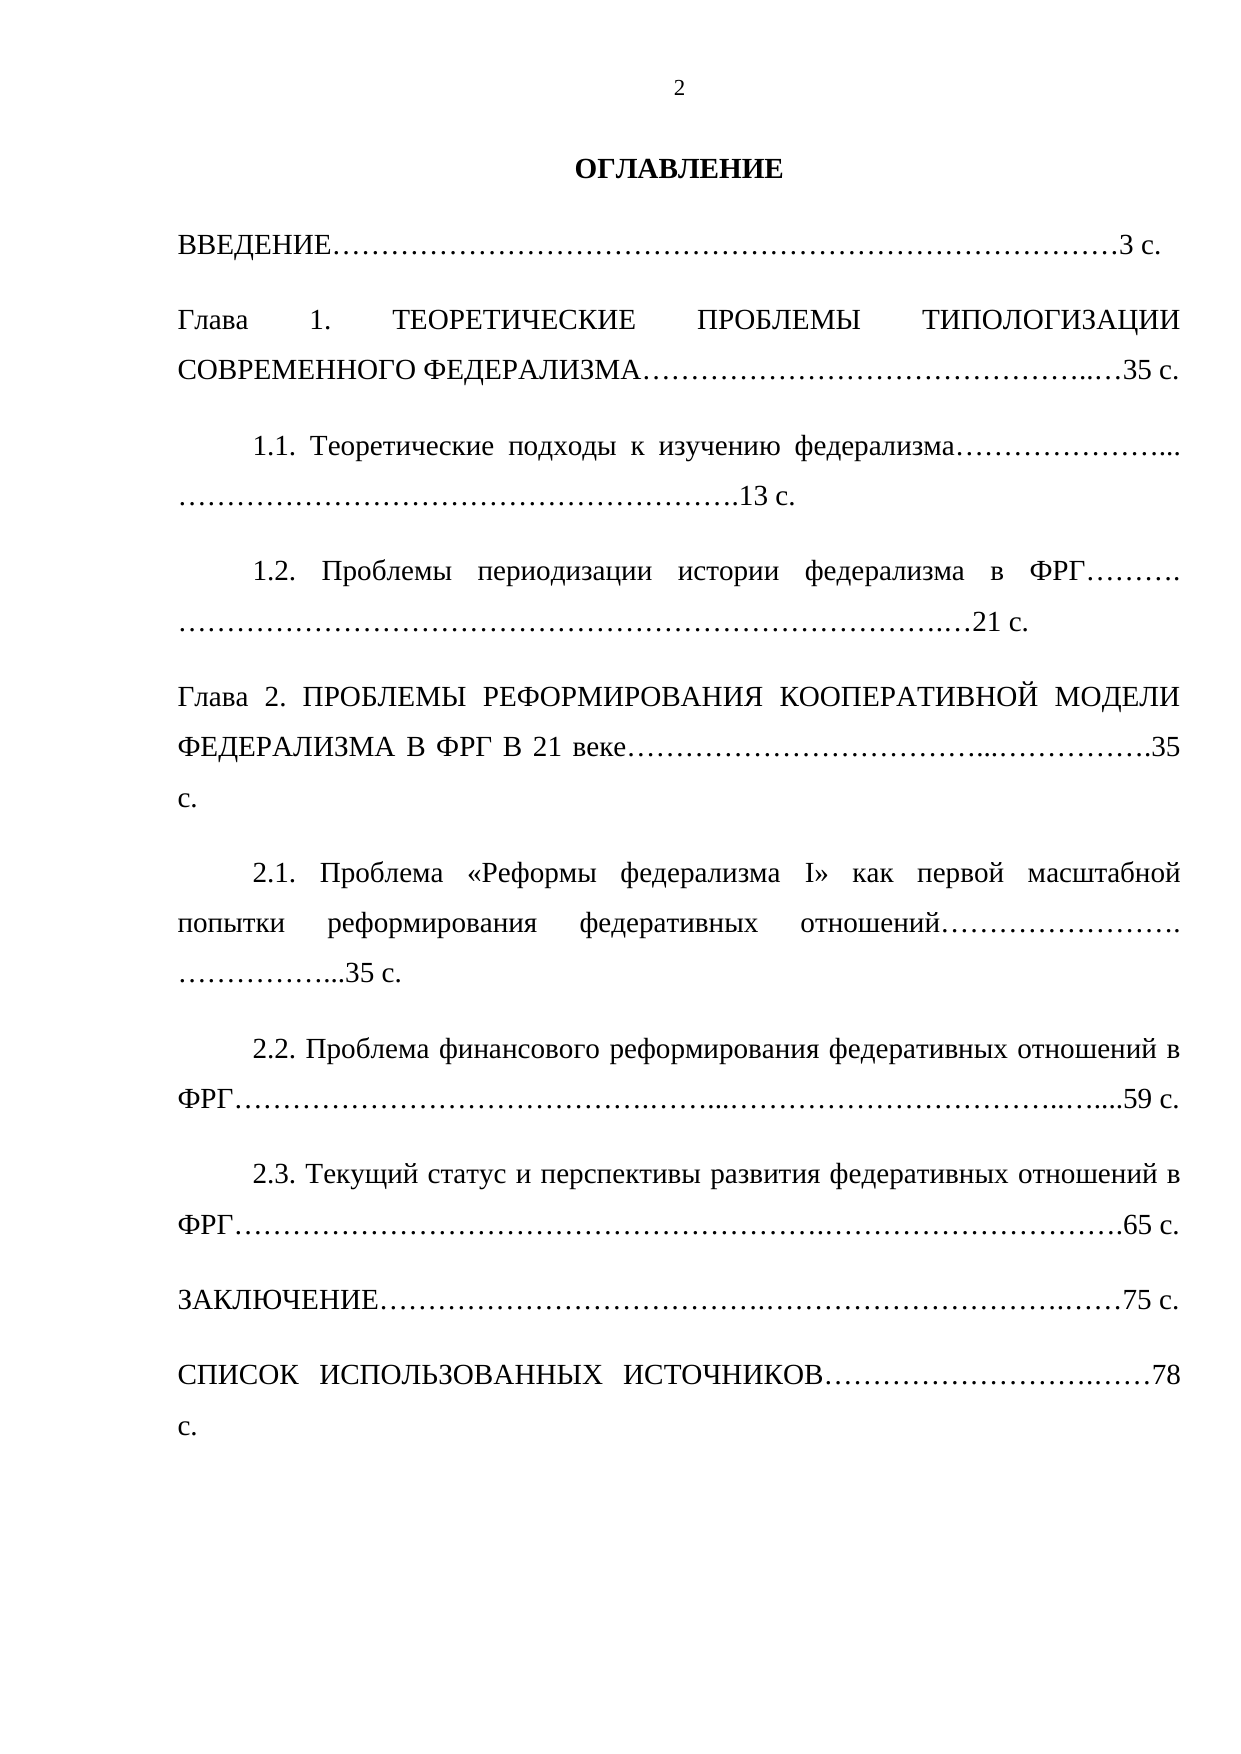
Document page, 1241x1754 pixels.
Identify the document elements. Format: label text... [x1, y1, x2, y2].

text 2.3. Текущий статус и перспективы развития федеративных отношений в ФРГ…………………………………………………….………………………….65 с. [177, 1157, 1181, 1240]
text Глава 2. ПРОБЛЕМЫ РЕФОРМИРОВАНИЯ КООПЕРАТИВНОЙ МОДЕЛИ ФЕДЕРАЛИЗМА В ФРГ В 21 веке………………………………...…………….35 с. [177, 679, 1181, 813]
text СПИСОК ИСПОЛЬЗОВАННЫХ ИСТОЧНИКОВ……………………….……78 с. [177, 1357, 1181, 1441]
text ВВЕДЕНИЕ………………………………………………………………………3 с. [177, 227, 1181, 260]
text Глава 1. ТЕОРЕТИЧЕСКИЕ ПРОБЛЕМЫ ТИПОЛОГИЗАЦИИ СОВРЕМЕННОГО ФЕДЕРАЛИЗМА………………………………………..…35 с. [177, 302, 1181, 386]
text 2.1. Проблема «Реформы федерализма I» как первой масштабной попытки реформирования федеративных отношений…………………….……………...35 с. [177, 855, 1181, 989]
text ОГЛАВЛЕНИЕ [177, 152, 1181, 185]
text 1.2. Проблемы периодизации истории федерализма в ФРГ……….…………………………………………………………………….…21 с. [177, 553, 1181, 637]
text ЗАКЛЮЧЕНИЕ………………………………….………………………….……75 с. [177, 1282, 1181, 1316]
text 1.1. Теоретические подходы к изучению федерализма…………………...………………………………………………….13 с. [177, 428, 1181, 512]
text 2.2. Проблема финансового реформирования федеративных отношений в ФРГ…………………………………….……...……………………………..…....59 с. [177, 1031, 1181, 1115]
